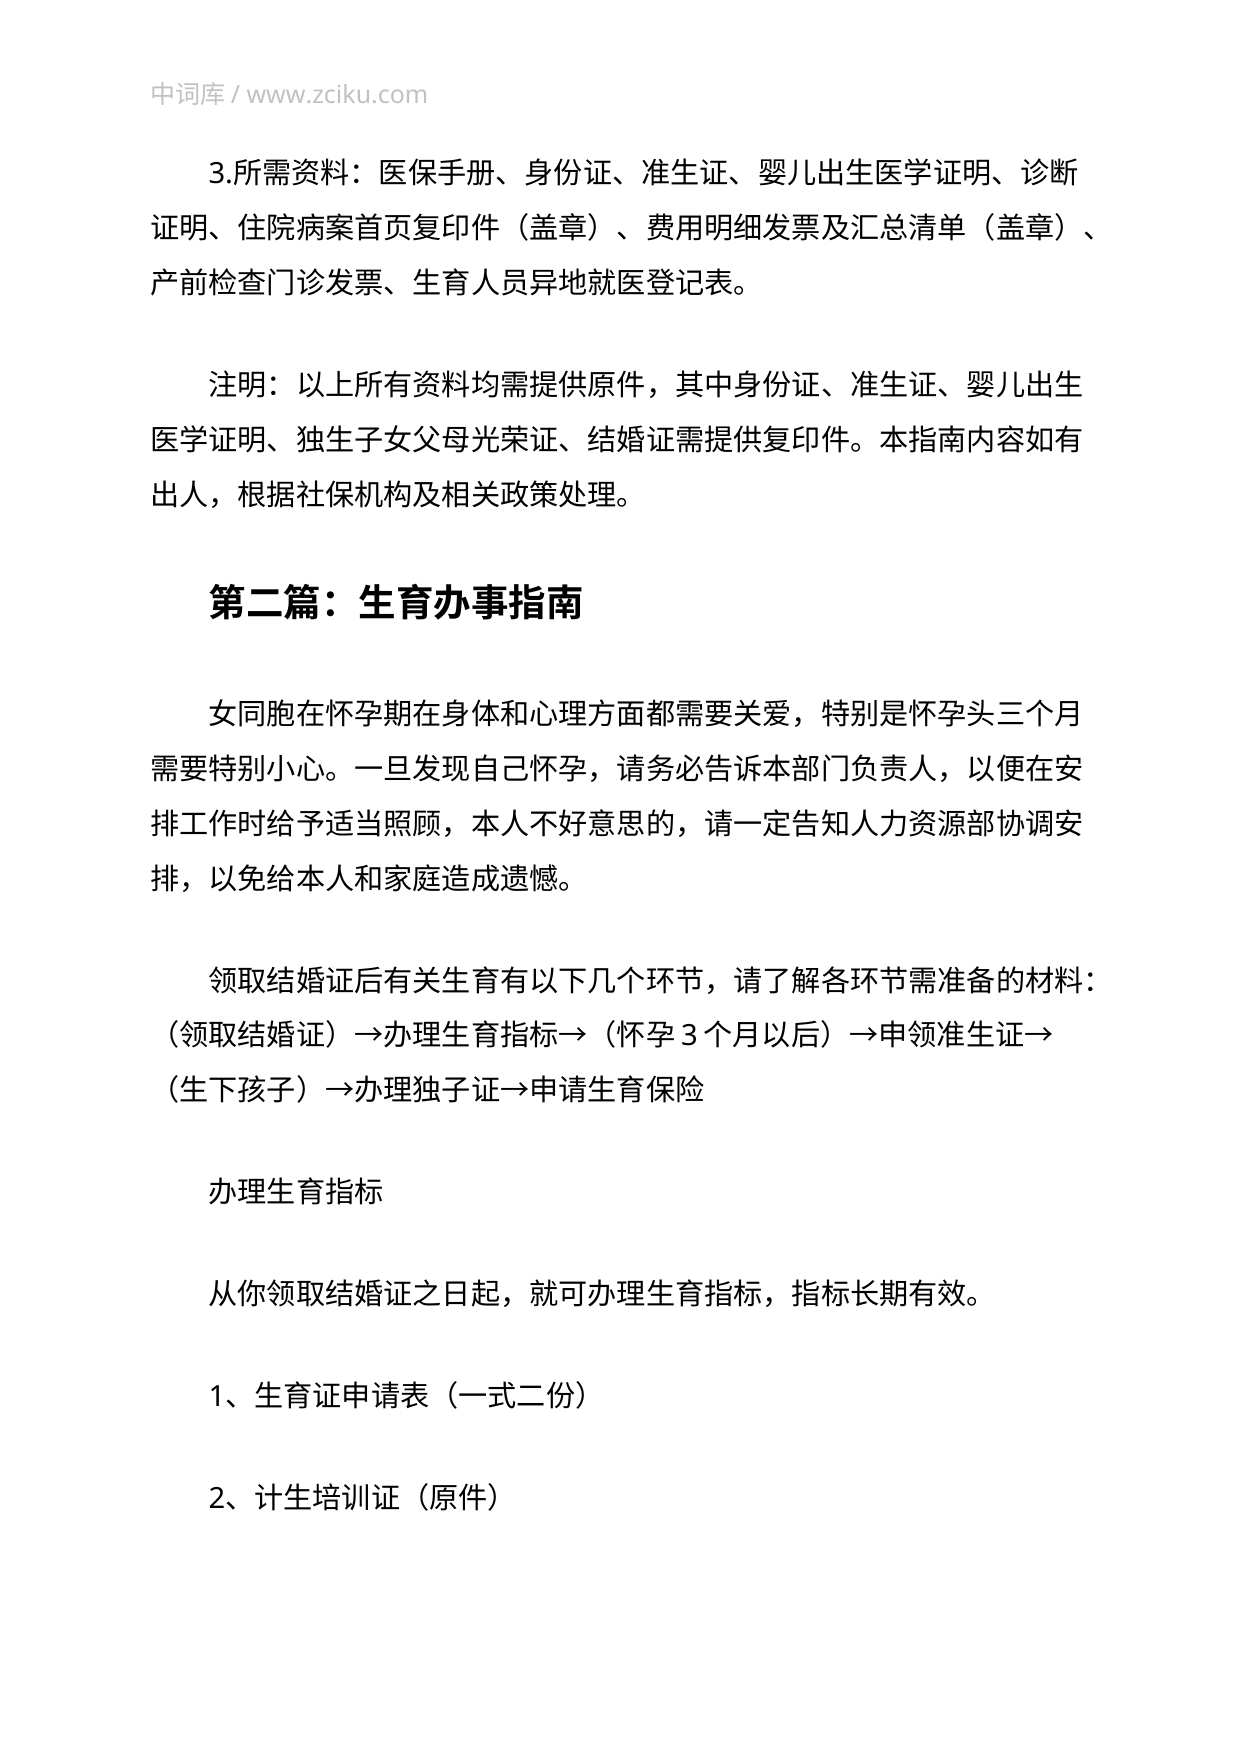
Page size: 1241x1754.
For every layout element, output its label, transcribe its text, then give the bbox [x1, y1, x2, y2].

text 2、计生培训证（原件） [150, 1474, 1090, 1517]
text 3.所需资料：医保手册、身份证、准生证、婴儿出生医学证明、诊断证明、住院病案首页复印件（盖章）、费用明细发票及汇总清单（盖章）、产前检查门诊发票、生育人员异地就医登记表。 [150, 150, 1090, 302]
text 领取结婚证后有关生育有以下几个环节，请了解各环节需准备的材料：（领取结婚证）→办理生育指标→（怀孕3个月以后）→申领准生证→（生下孩子）→办理独子证→申请生育保险 [150, 957, 1090, 1109]
text 办理生育指标 [150, 1169, 1090, 1211]
text 注明：以上所有资料均需提供原件，其中身份证、准生证、婴儿出生医学证明、独生子女父母光荣证、结婚证需提供复印件。本指南内容如有出人，根据社保机构及相关政策处理。 [150, 362, 1090, 514]
text 1、生育证申请表（一式二份） [150, 1372, 1090, 1415]
text 从你领取结婚证之日起，就可办理生育指标，指标长期有效。 [150, 1271, 1090, 1313]
text 女同胞在怀孕期在身体和心理方面都需要关爱，特别是怀孕头三个月需要特别小心。一旦发现自己怀孕，请务必告诉本部门负责人，以便在安排工作时给予适当照顾，本人不好意思的，请一定告知人力资源部协调安排，以免给本人和家庭造成遗憾。 [150, 691, 1090, 898]
text 第二篇：生育办事指南 [150, 573, 1090, 627]
